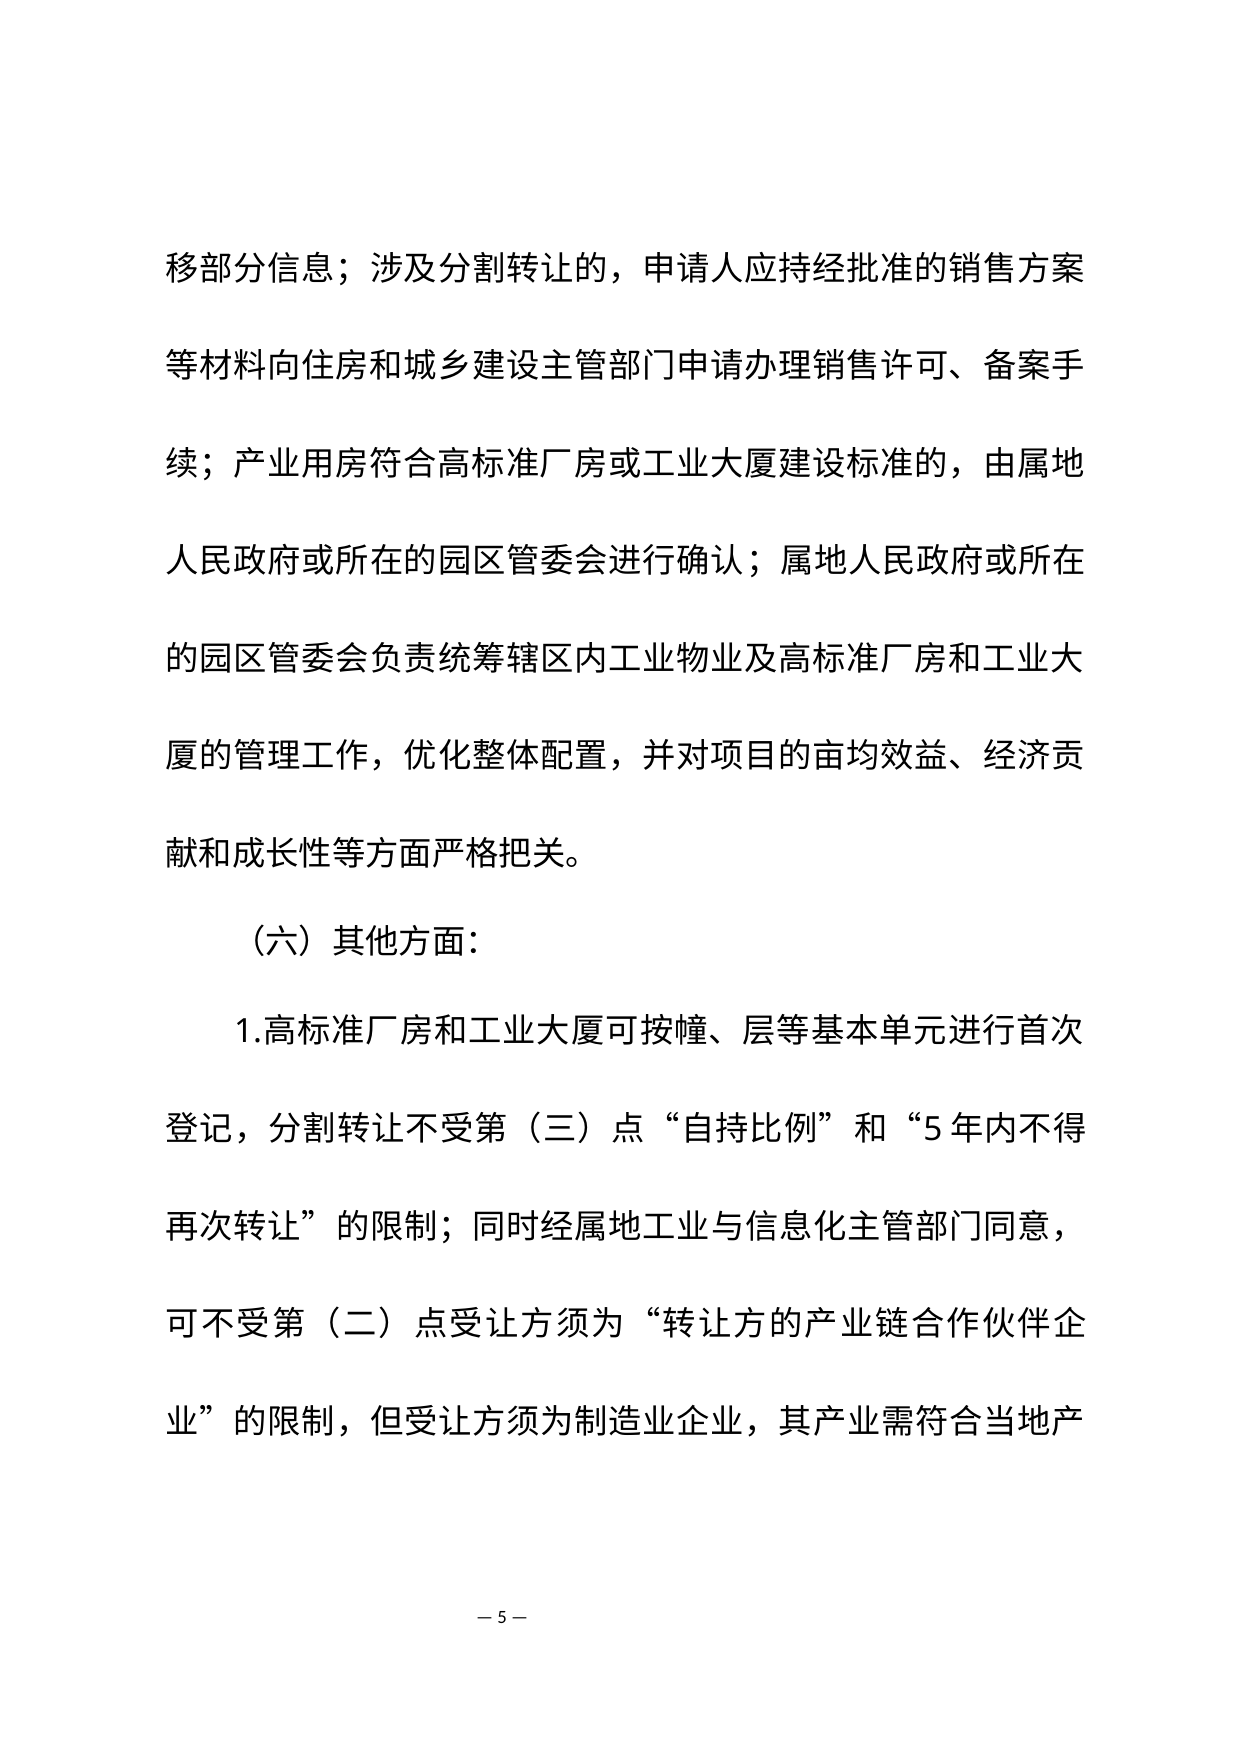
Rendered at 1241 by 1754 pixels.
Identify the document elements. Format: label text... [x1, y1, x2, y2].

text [165, 996, 1087, 1451]
text （六）其他方面： [165, 907, 1087, 972]
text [165, 233, 1087, 883]
